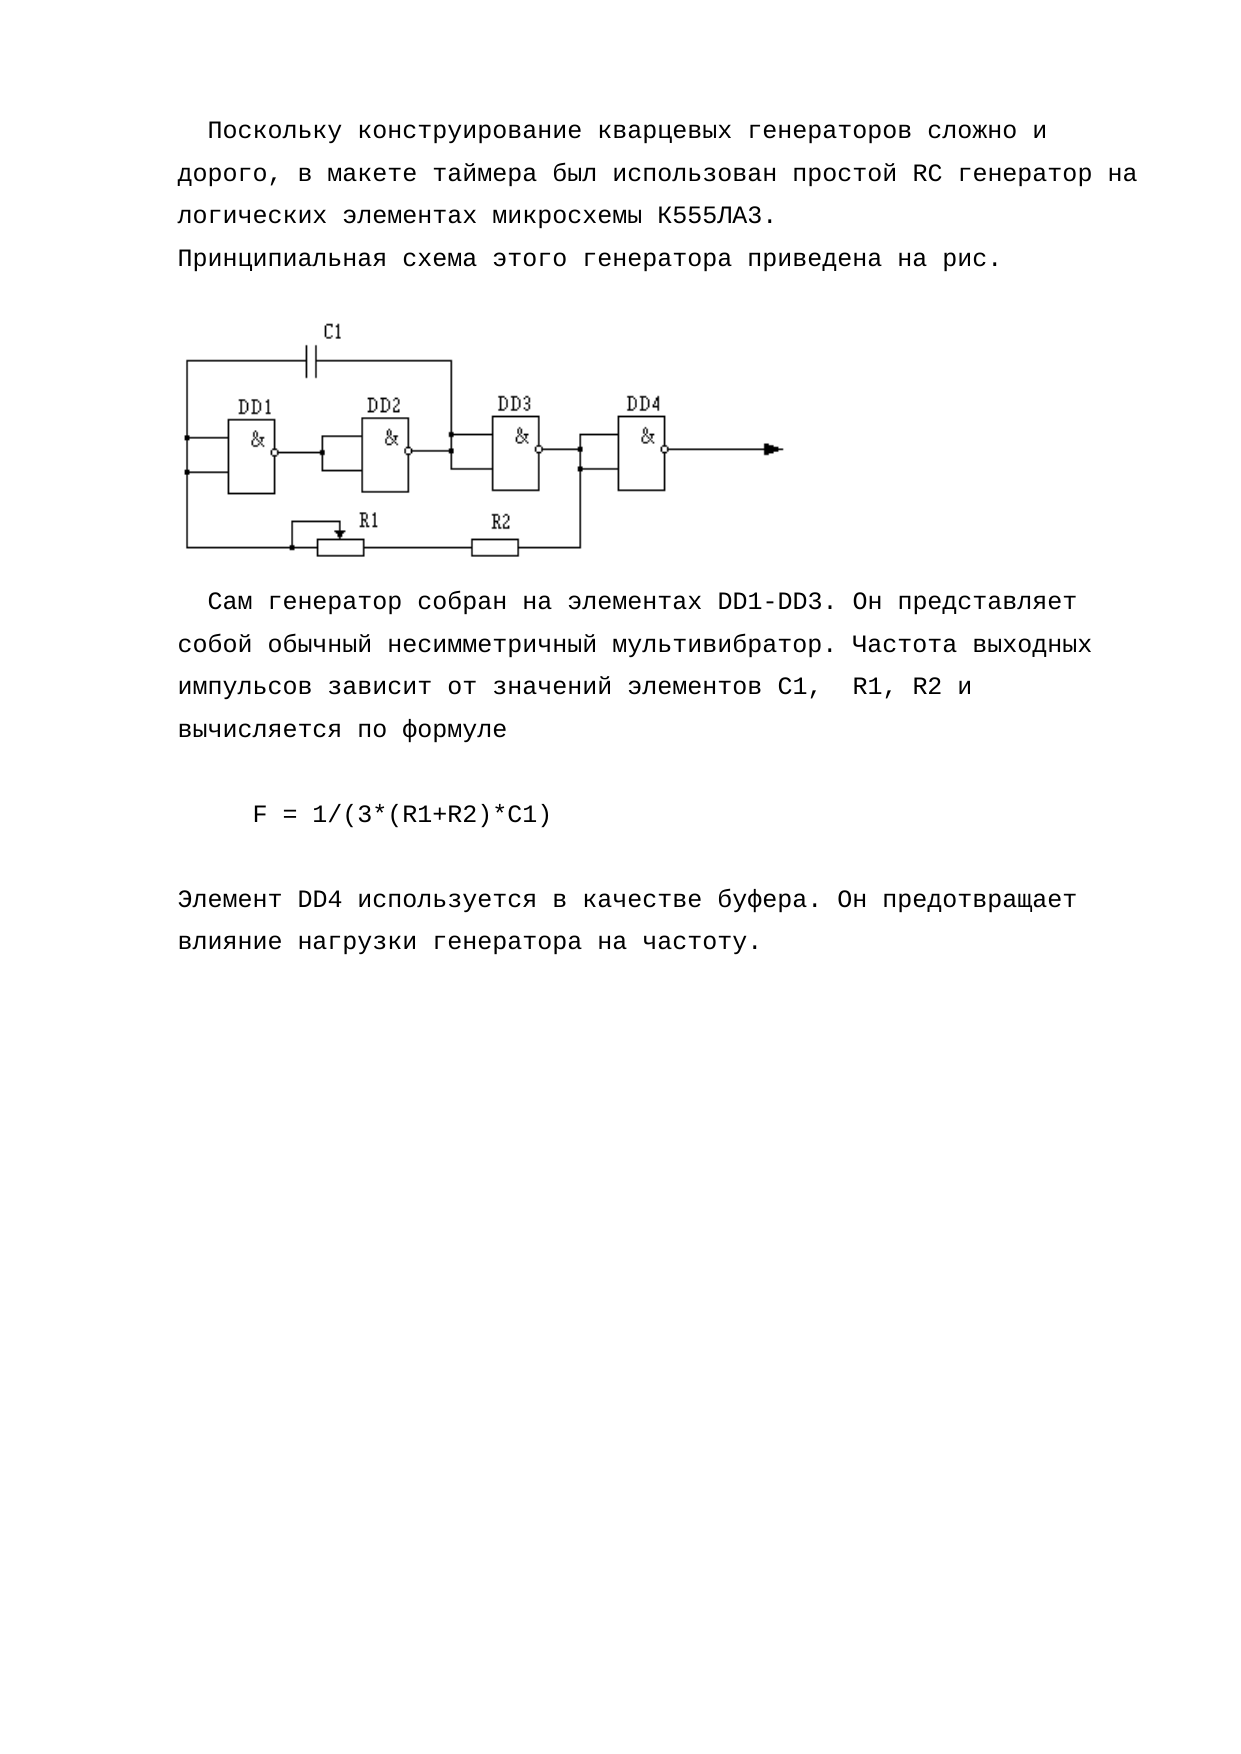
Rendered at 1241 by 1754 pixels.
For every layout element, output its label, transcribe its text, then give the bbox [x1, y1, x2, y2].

text Принципиальная схема этого генератора приведена на рис. [177, 246, 1152, 274]
picture [177, 316, 793, 575]
text Поскольку конструирование кварцевых генераторов сложно и дорого, в макете таймера был использован простой RC генератор на логических элементах микросхемы К555ЛА3. [177, 118, 1152, 231]
text Элемент DD4 используется в качестве буфера. Он предотвращает влияние нагрузки генератора на частоту. [177, 886, 1152, 957]
text F = 1/(3*(R1+R2)*C1) [177, 801, 1152, 830]
